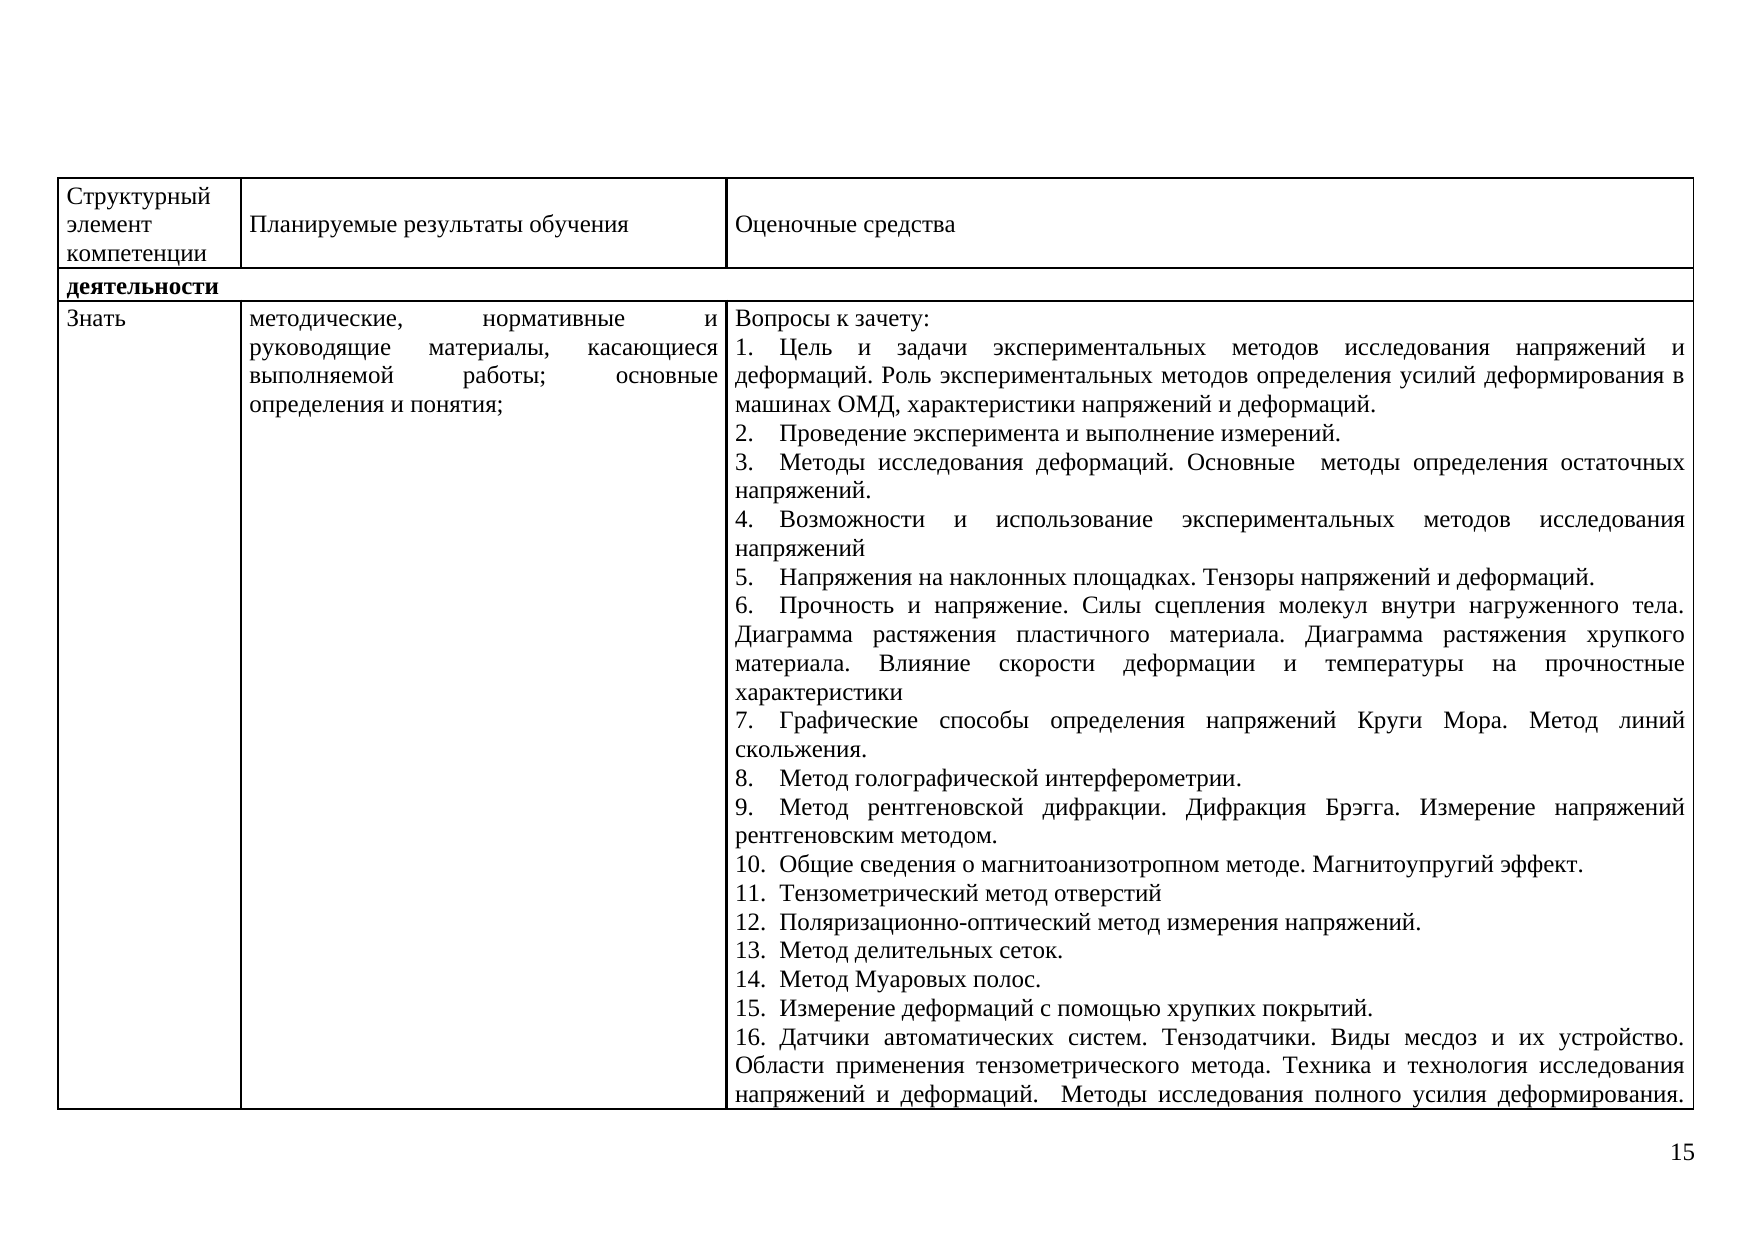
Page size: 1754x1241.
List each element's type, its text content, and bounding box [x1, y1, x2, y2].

table_header Планируемые результаты обучения [242, 179, 725, 267]
table_cell Знать [59, 302, 240, 1108]
table_header Структурный элемент компетенции [59, 179, 240, 267]
table_header Оценочные средства [728, 179, 1693, 267]
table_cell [59, 269, 1693, 299]
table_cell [242, 302, 725, 1108]
